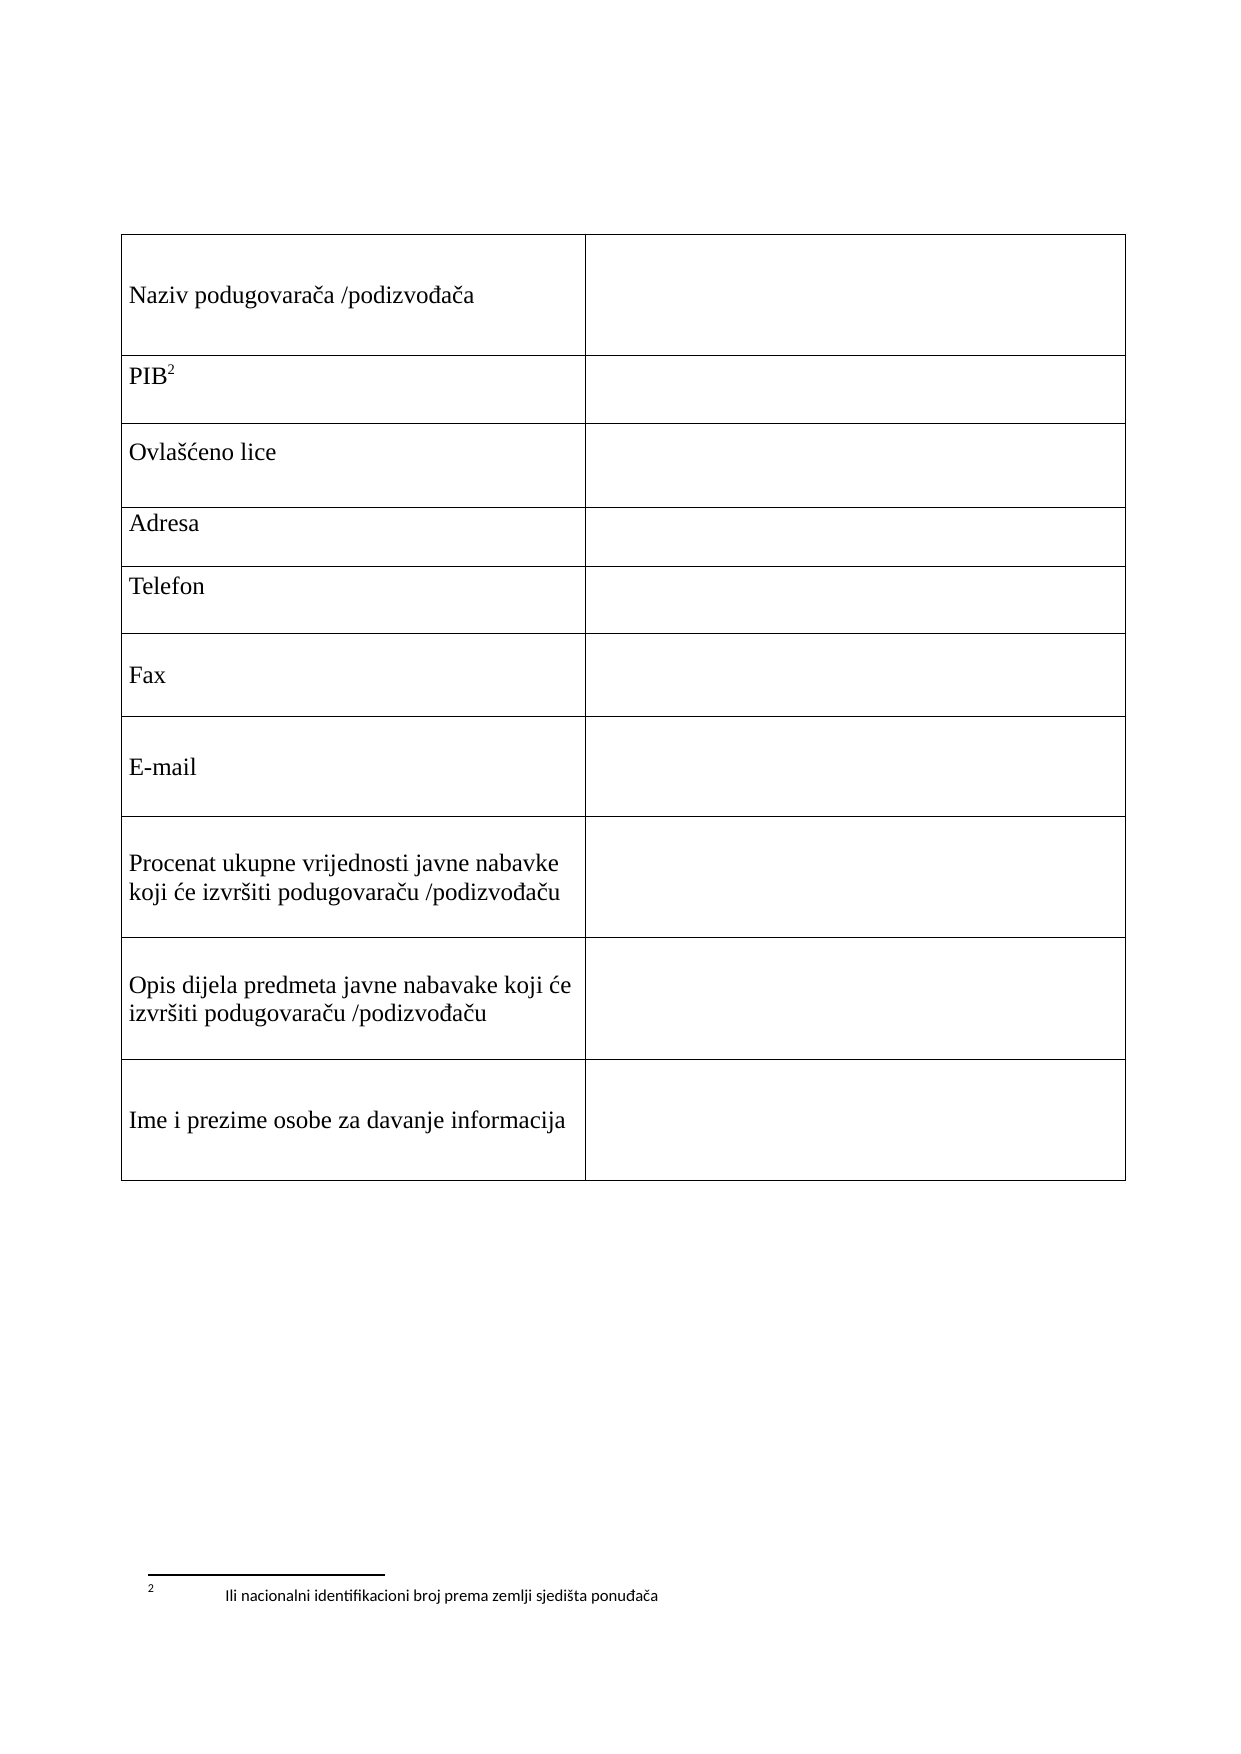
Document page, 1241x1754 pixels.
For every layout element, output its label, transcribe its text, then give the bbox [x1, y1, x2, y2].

table_cell [586, 356, 1125, 423]
table_cell [586, 634, 1125, 716]
table_cell [586, 938, 820, 1059]
table_cell PIB [122, 356, 585, 423]
table_cell Telefon [122, 567, 585, 633]
table_cell [586, 567, 1125, 633]
table_cell Ime i prezime osobe za davanje informacija [122, 1060, 585, 1180]
table_cell [586, 1060, 1125, 1180]
table_cell [586, 424, 1125, 507]
table_header Naziv podugovarača /podizvođača [122, 235, 585, 355]
table_cell [586, 817, 1125, 937]
table_cell Fax [122, 634, 585, 716]
table_cell [820, 938, 1125, 1059]
table_cell Procenat ukupne vrijednosti javne nabavke koji će izvršiti podugovaraču /podizvođaču [122, 817, 585, 937]
table_cell [586, 717, 1125, 816]
table_cell E-mail [122, 717, 585, 816]
table_cell Ovlašćeno lice [122, 424, 585, 507]
table_cell [586, 508, 1125, 566]
table_header [586, 235, 1125, 355]
table_cell Adresa [122, 508, 585, 566]
table_cell Opis dijela predmeta javne nabavake koji će izvršiti podugovaraču /podizvođaču [122, 938, 585, 1059]
